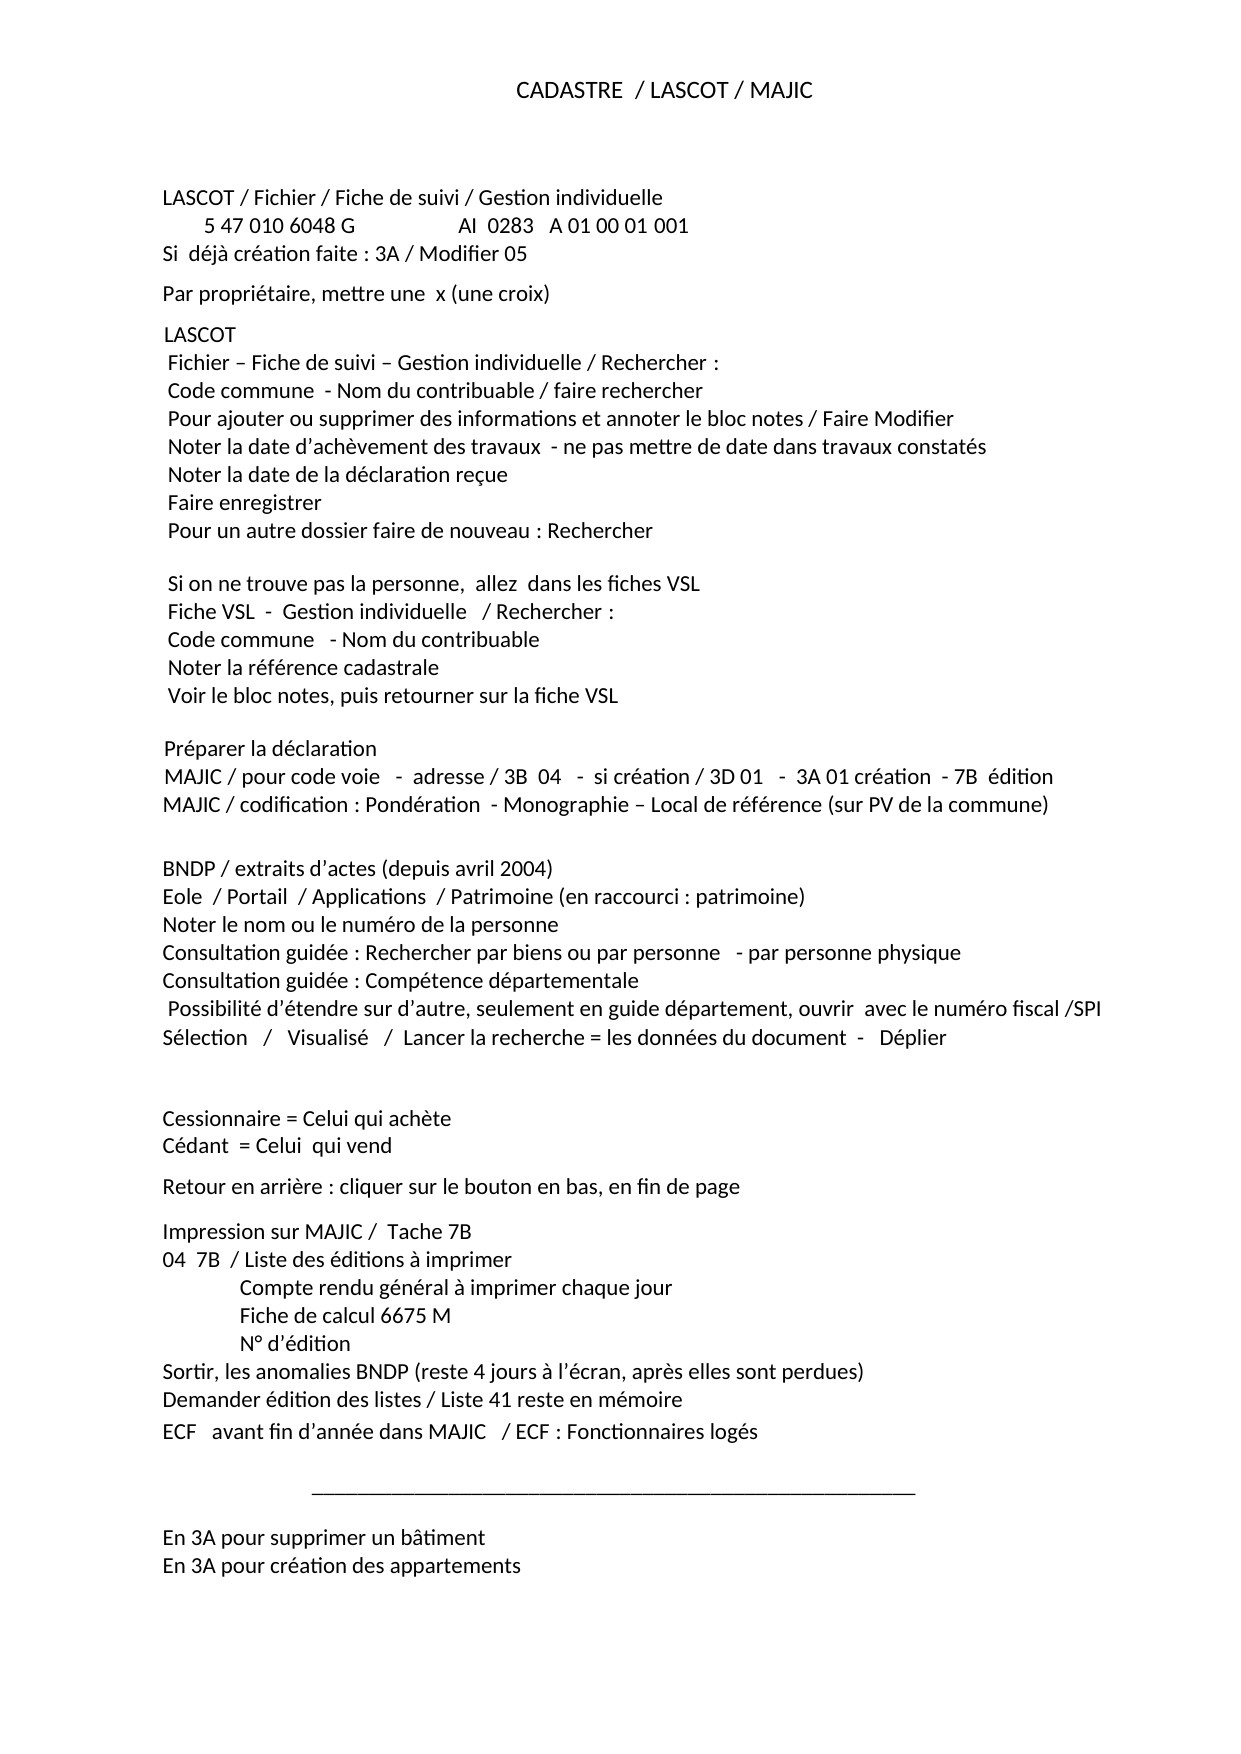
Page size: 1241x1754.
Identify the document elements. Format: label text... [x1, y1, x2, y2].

text 04 7B / Liste des éditions à imprimer [162, 1245, 1211, 1273]
text En 3A pour création des appartements [162, 1551, 1211, 1579]
text Préparer la déclaration [133, 734, 1167, 762]
text Cédant = Celui qui vend [162, 1132, 1211, 1160]
text Demander édition des listes / Liste 41 reste en mémoire [162, 1385, 1211, 1413]
text Compte rendu général à imprimer chaque jour [162, 1273, 1211, 1301]
text Sortir, les anomalies BNDP (reste 4 jours à l’écran, après elles sont perdues) [162, 1357, 1211, 1385]
text Pour ajouter ou supprimer des informations et annoter le bloc notes / Faire Modifier [162, 404, 1167, 432]
text MAJIC / codification : Pondération - Monographie – Local de référence (sur PV de la commune) [162, 790, 1167, 818]
text Fiche VSL - Gestion individuelle / Rechercher : [162, 597, 1167, 625]
text Impression sur MAJIC / Tache 7B [162, 1217, 1211, 1245]
text Retour en arrière : cliquer sur le bouton en bas, en fin de page [162, 1172, 1211, 1200]
text Noter la référence cadastrale [162, 653, 1167, 681]
text Fiche de calcul 6675 M [162, 1301, 1211, 1329]
text Noter la date d’achèvement des travaux - ne pas mettre de date dans travaux constatés [162, 432, 1167, 460]
text N° d’édition [162, 1329, 1211, 1357]
text Eole / Portail / Applications / Patrimoine (en raccourci : patrimoine) [162, 882, 1167, 911]
text Par propriétaire, mettre une x (une croix) [162, 279, 1167, 307]
text _____________________________________________________ [162, 1470, 1211, 1498]
text Consultation guidée : Rechercher par biens ou par personne - par personne physique [162, 938, 1167, 967]
text Faire enregistrer [162, 488, 1167, 516]
text MAJIC / pour code voie - adresse / 3B 04 - si création / 3D 01 - 3A 01 création - 7B édition [133, 762, 1167, 790]
text Cessionnaire = Celui qui achète [162, 1104, 1211, 1132]
text Si on ne trouve pas la personne, allez dans les fiches VSL [162, 569, 1167, 597]
text Noter la date de la déclaration reçue [162, 460, 1167, 488]
text Code commune - Nom du contribuable / faire rechercher [162, 376, 1167, 404]
text CADASTRE / LASCOT / MAJIC [162, 74, 1167, 104]
text 5 47 010 6048 G AI 0283 A 01 00 01 001 [162, 211, 1167, 239]
text Possibilité d’étendre sur d’autre, seulement en guide département, ouvrir avec le numéro fiscal /SPI [162, 994, 1211, 1023]
text Noter le nom ou le numéro de la personne [162, 911, 1167, 938]
text BNDP / extraits d’actes (depuis avril 2004) [162, 854, 1167, 882]
text ECF avant fin d’année dans MAJIC / ECF : Fonctionnaires logés [162, 1417, 1211, 1445]
text Si déjà création faite : 3A / Modifier 05 [162, 239, 1167, 267]
text Fichier – Fiche de suivi – Gestion individuelle / Rechercher : [162, 348, 1167, 376]
text Sélection / Visualisé / Lancer la recherche = les données du document - Déplier [162, 1023, 1211, 1051]
text Voir le bloc notes, puis retourner sur la fiche VSL [162, 681, 1167, 709]
text LASCOT [133, 320, 1167, 348]
text LASCOT / Fichier / Fiche de suivi / Gestion individuelle [162, 183, 1167, 211]
text Consultation guidée : Compétence départementale [162, 967, 1167, 994]
text Pour un autre dossier faire de nouveau : Rechercher [162, 516, 1167, 544]
text En 3A pour supprimer un bâtiment [162, 1523, 1211, 1551]
text Code commune - Nom du contribuable [162, 625, 1167, 653]
